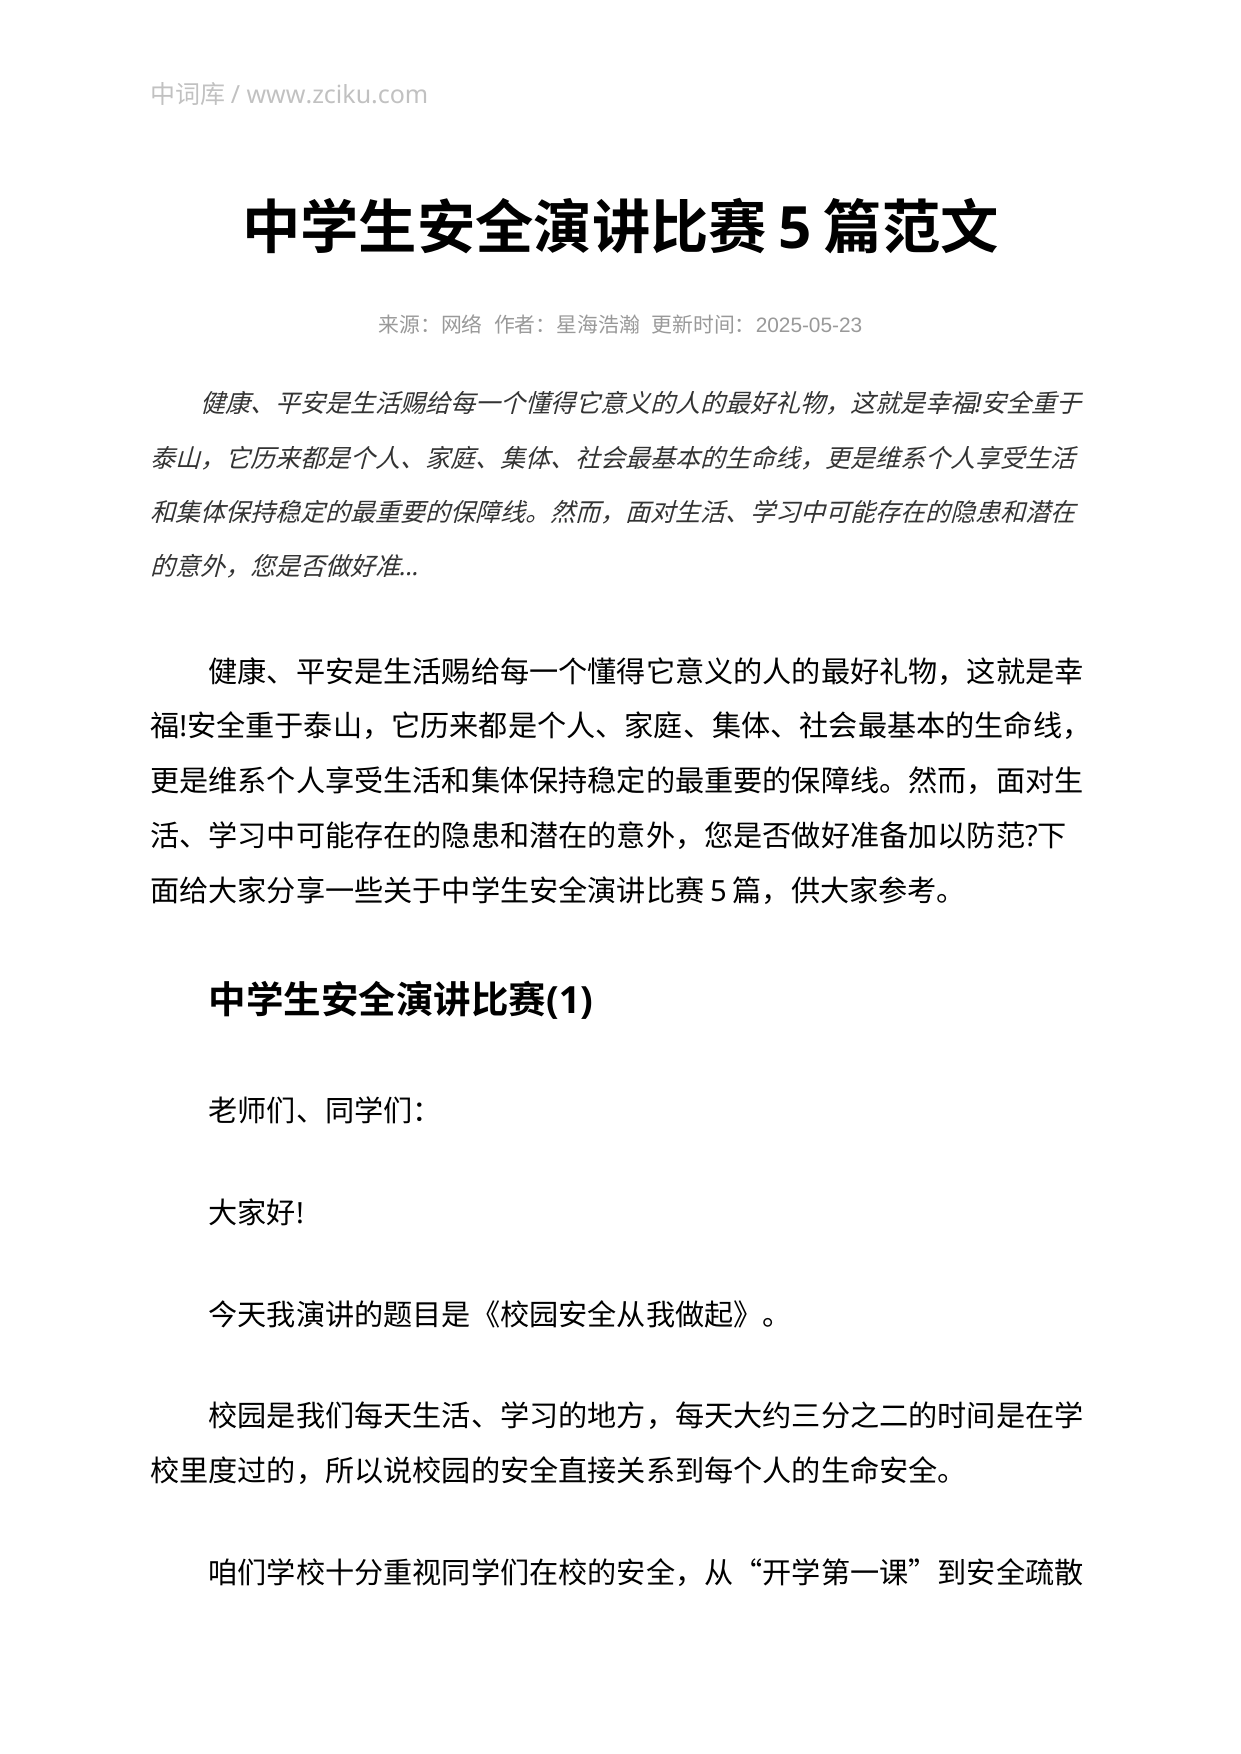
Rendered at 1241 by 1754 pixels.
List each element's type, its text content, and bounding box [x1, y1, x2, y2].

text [150, 1550, 1090, 1592]
text 大家好! [150, 1189, 1090, 1232]
text 老师们、同学们： [150, 1087, 1090, 1130]
text 校园是我们每天生活、学习的地方，每天大约三分之二的时间是在学校里度过的，所以说校园的安全直接关系到每个人的生命安全。 [150, 1393, 1090, 1490]
text 健康、平安是生活赐给每一个懂得它意义的人的最好礼物，这就是幸福!安全重于泰山，它历来都是个人、家庭、集体、社会最基本的生命线，更是维系个人享受生活和集体保持稳定的最重要的保障线。然而，面对生活、学习中可能存在的隐患和潜在的意外，您是否做好准备加以防范?下面给大家分享一些关于中学生安全演讲比赛5篇，供大家参考。 [150, 648, 1090, 910]
text 健康、平安是生活赐给每一个懂得它意义的人的最好礼物，这就是幸福!安全重于泰山，它历来都是个人、家庭、集体、社会最基本的生命线，更是维系个人享受生活和集体保持稳定的最重要的保障线。然而，面对生活、学习中可能存在的隐患和潜在的意外，您是否做好准... [150, 384, 1090, 583]
text 来源：网络 作者：星海浩瀚 更新时间：2025-05-23 [150, 313, 1090, 337]
subtitle 中学生安全演讲比赛5篇范文 [150, 181, 1090, 266]
text 中学生安全演讲比赛(1) [150, 970, 1090, 1024]
text 今天我演讲的题目是《校园安全从我做起》。 [150, 1291, 1090, 1333]
